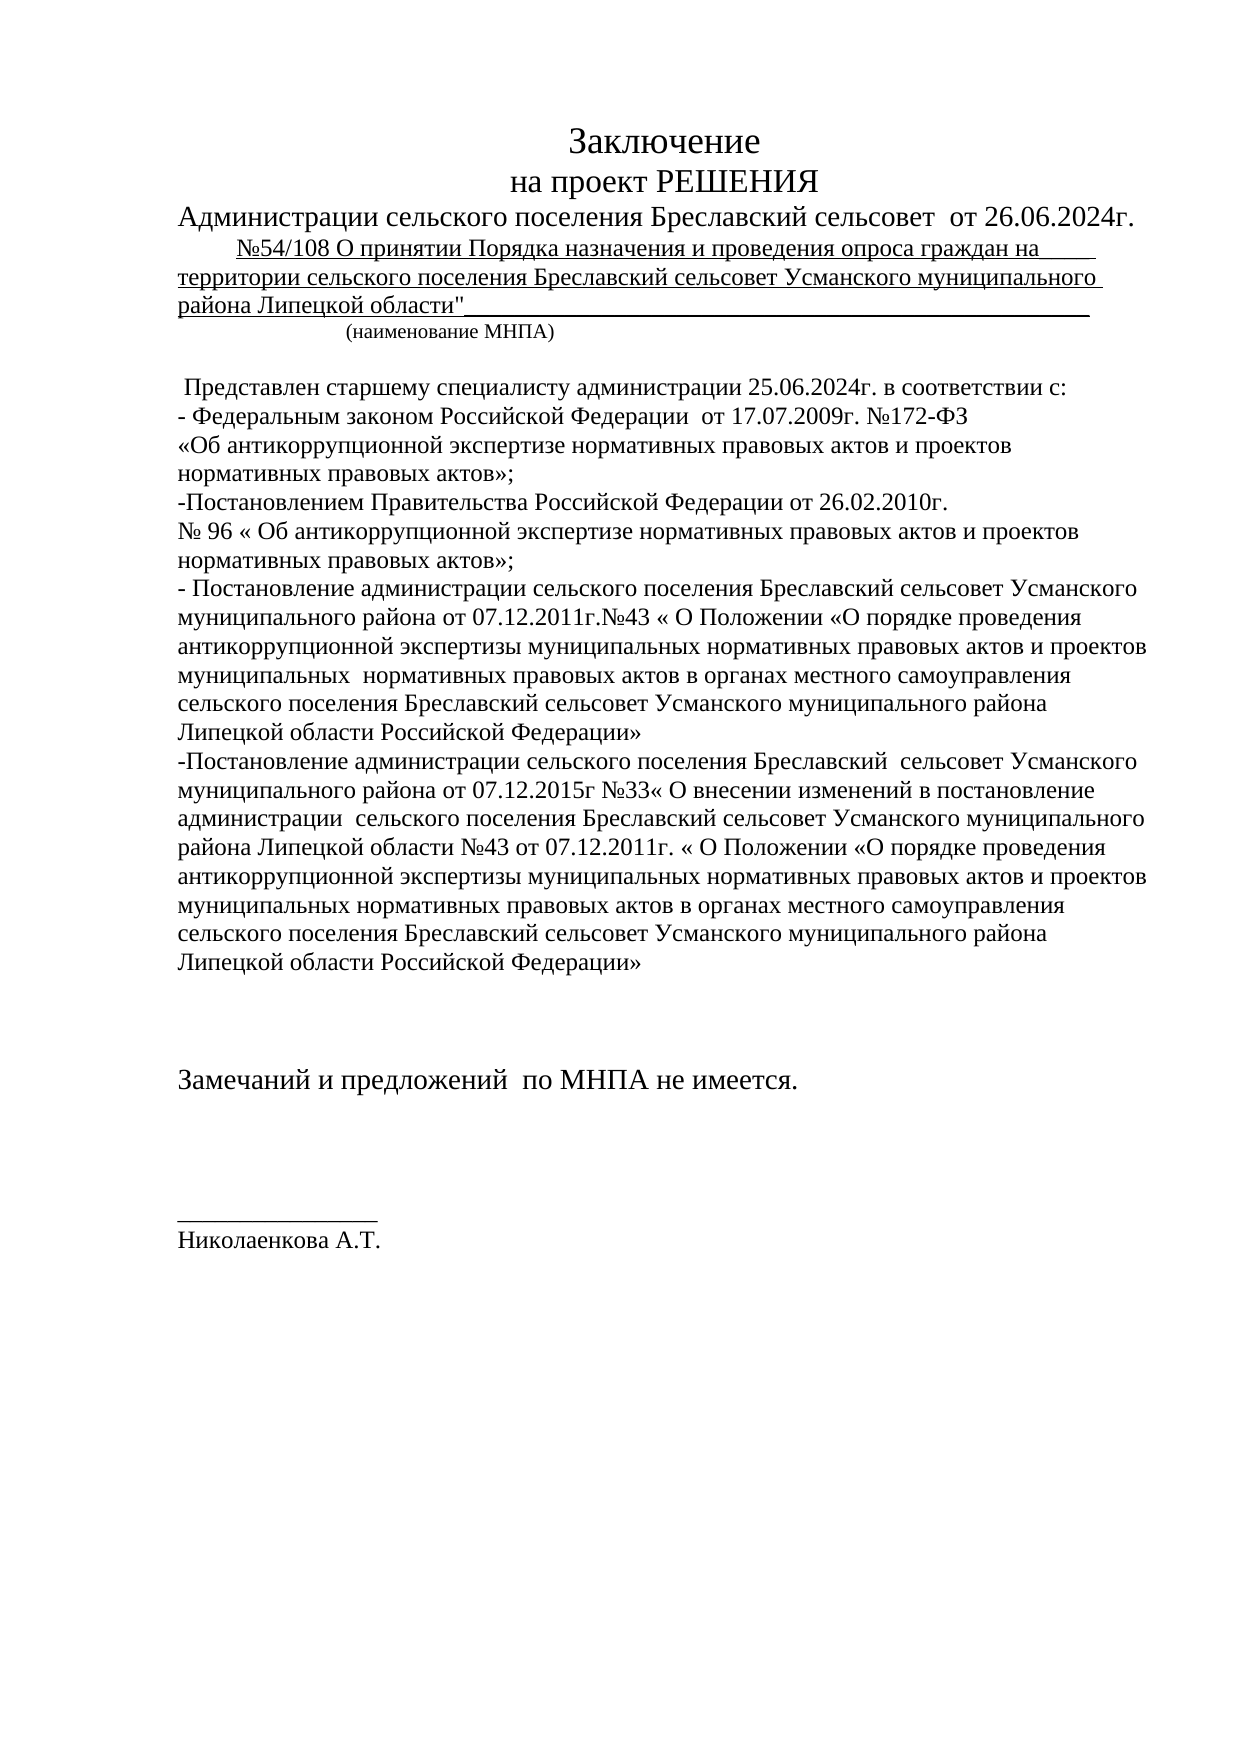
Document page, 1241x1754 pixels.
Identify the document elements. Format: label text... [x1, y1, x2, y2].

text №54/108 О принятии Порядка назначения и проведения опроса граждан на____ территории сельского поселения Бреславский сельсовет Усманского муниципального района Липецкой области"__________________________________________________ [177, 233, 1152, 319]
text (наименование МНПА) [177, 319, 1152, 348]
text - Постановление администрации сельского поселения Бреславский сельсовет Усманского муниципального района от 07.12.2011г.№43 « О Положении «О порядке проведения антикоррупционной экспертизы муниципальных нормативных правовых актов и проектов муниципальных нормативных правовых актов в органах местного самоуправления сельского поселения Бреславский сельсовет Усманского муниципального района Липецкой области Российской Федерации» [177, 573, 1152, 746]
text -Постановление администрации сельского поселения Бреславский сельсовет Усманского муниципального района от 07.12.2015г №33« О внесении изменений в постановление администрации сельского поселения Бреславский сельсовет Усманского муниципального района Липецкой области №43 от 07.12.2011г. « О Положении «О порядке проведения антикоррупционной экспертизы муниципальных нормативных правовых актов и проектов муниципальных нормативных правовых актов в органах местного самоуправления сельского поселения Бреславский сельсовет Усманского муниципального района Липецкой области Российской Федерации» [177, 746, 1152, 976]
text Администрации сельского поселения Бреславский сельсовет от 26.06.2024г. [177, 199, 1152, 233]
text нормативных правовых актов»; [177, 458, 1152, 487]
text нормативных правовых актов»; [177, 545, 1152, 573]
text на проект РЕШЕНИЯ [177, 161, 1152, 199]
text - Федеральным законом Российской Федерации от 17.07.2009г. №172-ФЗ [177, 401, 1152, 430]
text Заключение [177, 118, 1152, 161]
text № 96 « Об антикоррупционной экспертизе нормативных правовых актов и проектов [177, 516, 1152, 545]
text Замечаний и предложений по МНПА не имеется. [177, 1062, 1152, 1096]
text «Об антикоррупционной экспертизе нормативных правовых актов и проектов [177, 430, 1152, 458]
text Николаенкова А.Т. [177, 1225, 1152, 1254]
text -Постановлением Правительства Российской Федерации от 26.02.2010г. [177, 487, 1152, 516]
text Представлен старшему специалисту администрации 25.06.2024г. в соответствии с: [177, 372, 1152, 401]
text ________________ [177, 1196, 1152, 1225]
